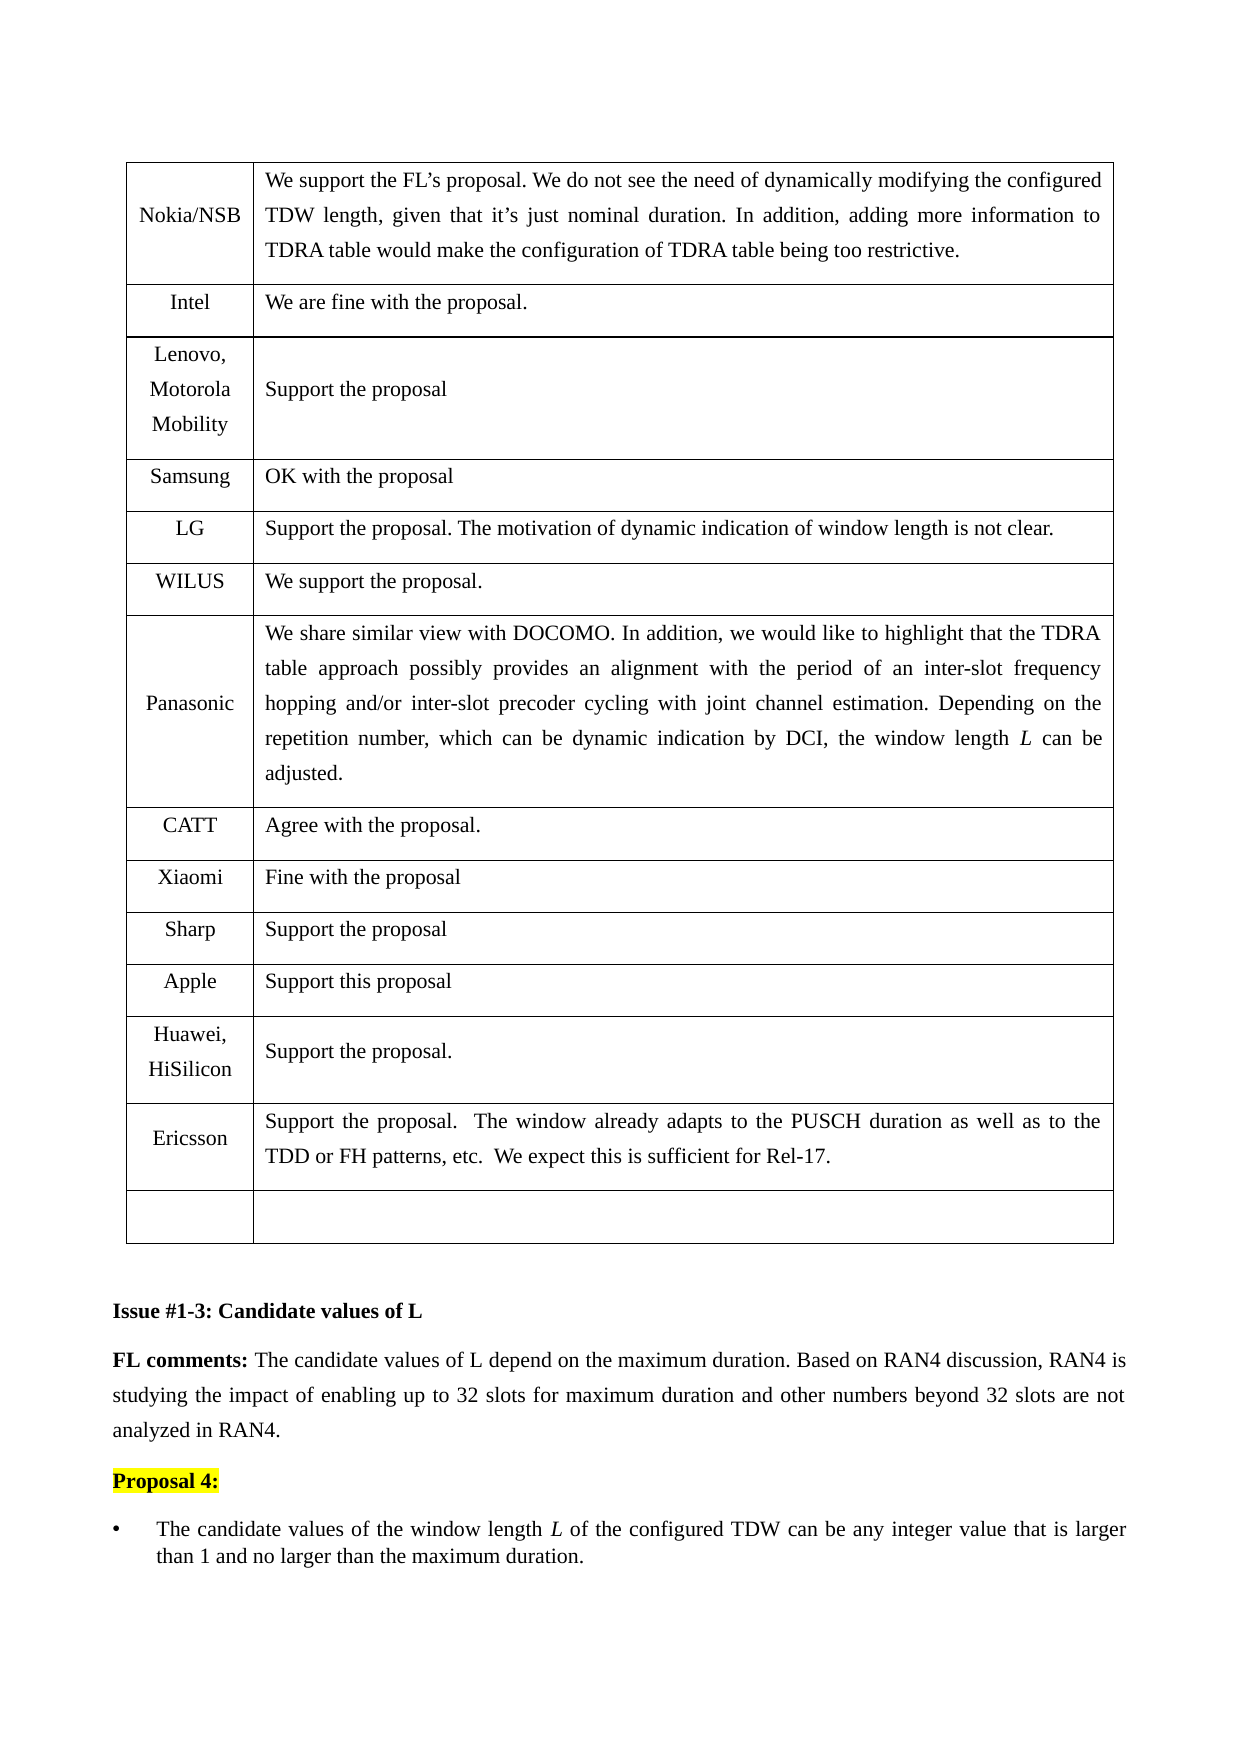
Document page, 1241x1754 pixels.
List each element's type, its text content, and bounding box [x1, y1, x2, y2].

subtitle Issue #1-3: Candidate values of L [112, 1295, 1128, 1327]
text FL comments: The candidate values of L depend on the maximum duration. Based on RAN4 discussion, RAN4 is studying the impact of enabling up to 32 slots for maximum duration and other numbers beyond 32 slots are not analyzed in RAN4. [112, 1343, 1128, 1446]
table_cell We are fine with the proposal. [254, 285, 1113, 336]
table_cell CATT [127, 808, 253, 859]
table_cell LG [127, 512, 253, 563]
table_cell Fine with the proposal [254, 861, 1113, 912]
table_cell We support the FL’s proposal. We do not see the need of dynamically modifying the configured TDW length, given that it’s just nominal duration. In addition, adding more information to TDRA table would make the configuration of TDRA table being too restrictive. [254, 163, 1113, 284]
table_cell Lenovo, Motorola Mobility [127, 338, 253, 458]
table_cell [127, 1191, 253, 1243]
table_cell Huawei, HiSilicon [127, 1017, 253, 1103]
list The candidate values of the window length L of the configured TDW can be any integer value that is larger than 1 and no larger than the maximum duration. [112, 1516, 1128, 1568]
table_cell Support the proposal. The motivation of dynamic indication of window length is not clear. [254, 512, 1113, 563]
table_cell We support the proposal. [254, 564, 1113, 615]
table_cell Samsung [127, 460, 253, 511]
table_cell Support the proposal [254, 913, 1113, 964]
table_cell Support this proposal [254, 965, 1113, 1016]
table_cell Ericsson [127, 1104, 253, 1190]
table_cell [254, 1191, 1113, 1243]
table_cell Support the proposal. [254, 1017, 1113, 1103]
table_cell Xiaomi [127, 861, 253, 912]
table_cell Nokia/NSB [127, 163, 253, 284]
table_cell WILUS [127, 564, 253, 615]
table_cell Support the proposal. The window already adapts to the PUSCH duration as well as to the TDD or FH patterns, etc. We expect this is sufficient for Rel-17. [254, 1104, 1113, 1190]
table_cell Agree with the proposal. [254, 808, 1113, 859]
table_cell Apple [127, 965, 253, 1016]
table_cell Support the proposal [254, 338, 1113, 458]
table_cell We share similar view with DOCOMO. In addition, we would like to highlight that the TDRA table approach possibly provides an alignment with the period of an inter-slot frequency hopping and/or inter-slot precoder cycling with joint channel estimation. Depending on the repetition number, which can be dynamic indication by DCI, the window length L can be adjusted. [254, 616, 1113, 807]
table_cell Sharp [127, 913, 253, 964]
text Proposal 4: [112, 1465, 1128, 1497]
table_cell OK with the proposal [254, 460, 1113, 511]
table_cell Panasonic [127, 616, 253, 807]
table_cell Intel [127, 285, 253, 336]
